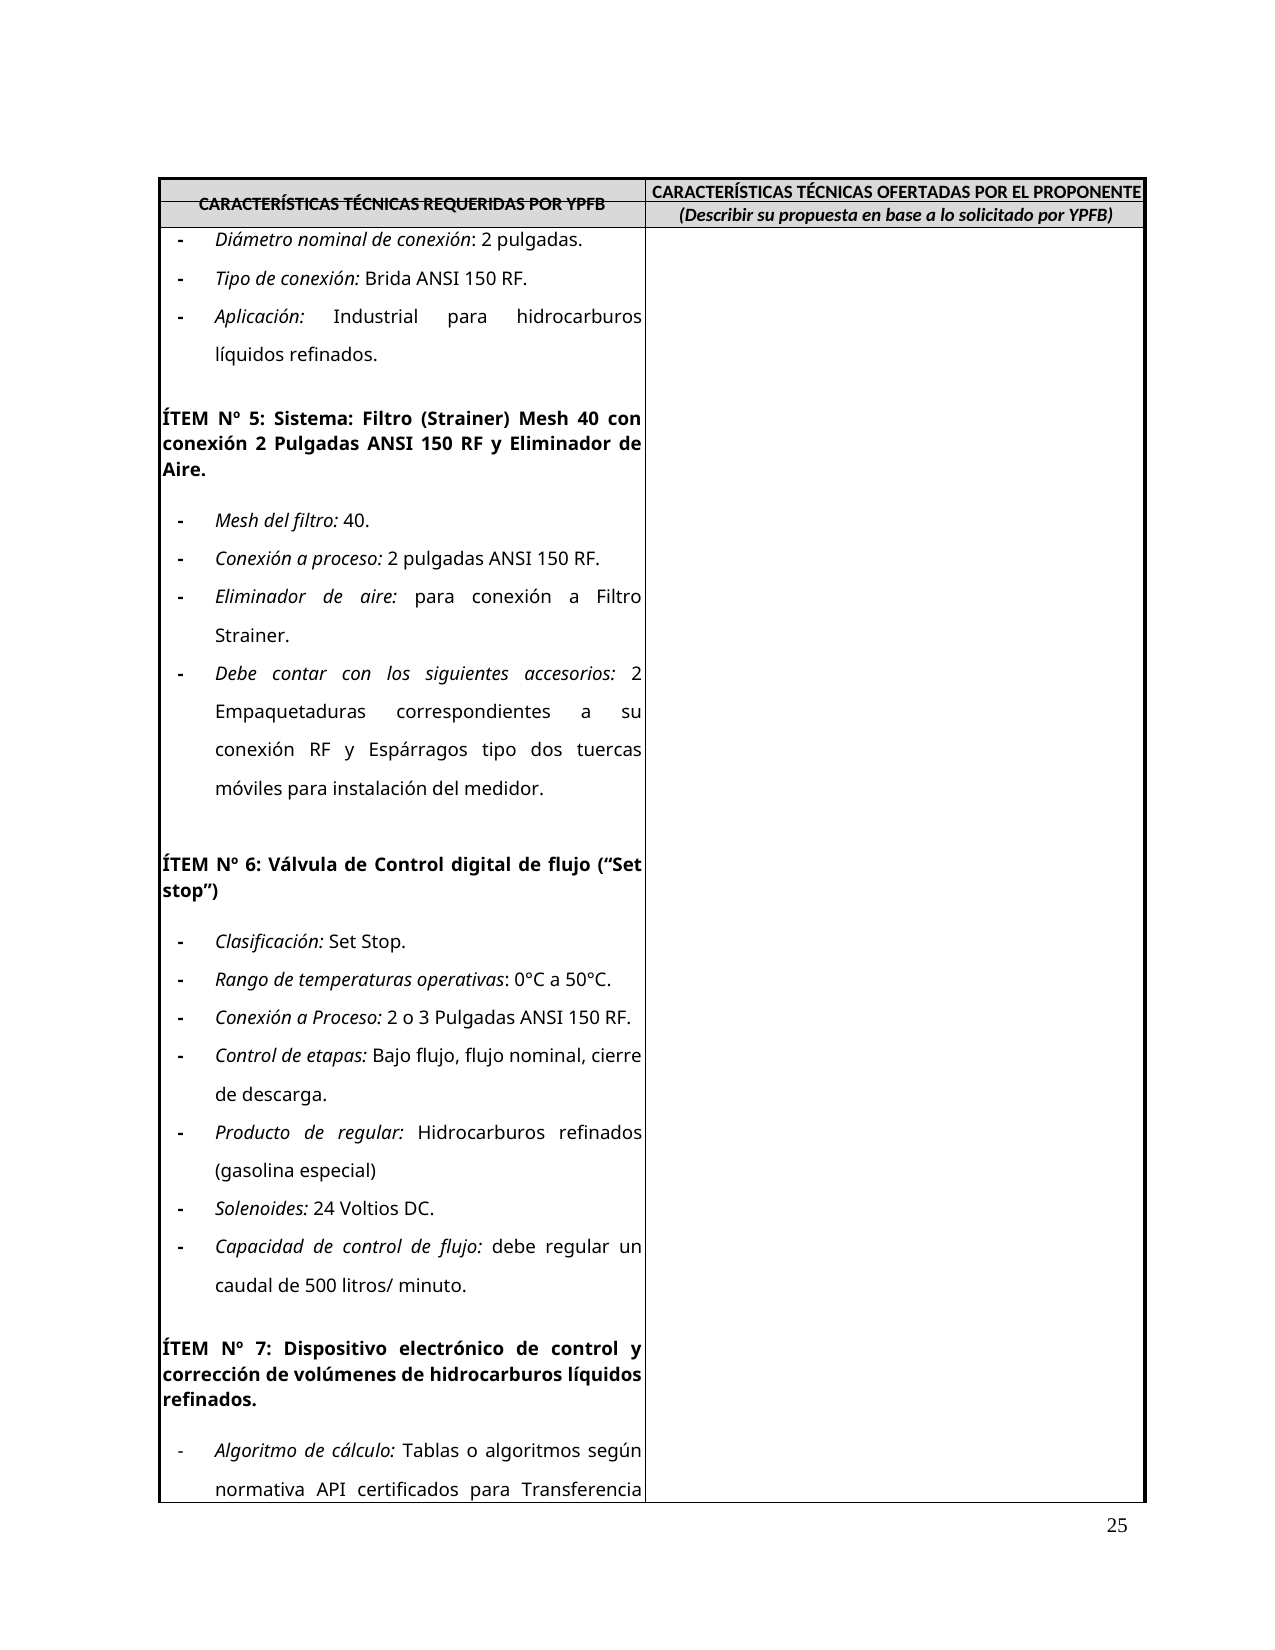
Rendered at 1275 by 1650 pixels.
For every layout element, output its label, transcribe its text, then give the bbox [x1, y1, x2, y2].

table_header CARACTERÍSTICAS TÉCNICAS OFERTADAS POR EL PROPONENTE (Describir su propuesta en base a lo solicitado por YPFB) [646, 180, 1143, 201]
table_cell [646, 228, 1143, 1502]
table_cell [646, 202, 1143, 227]
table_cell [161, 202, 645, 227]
table_header CARACTERÍSTICAS TÉCNICAS REQUERIDAS POR YPFB [161, 180, 645, 201]
